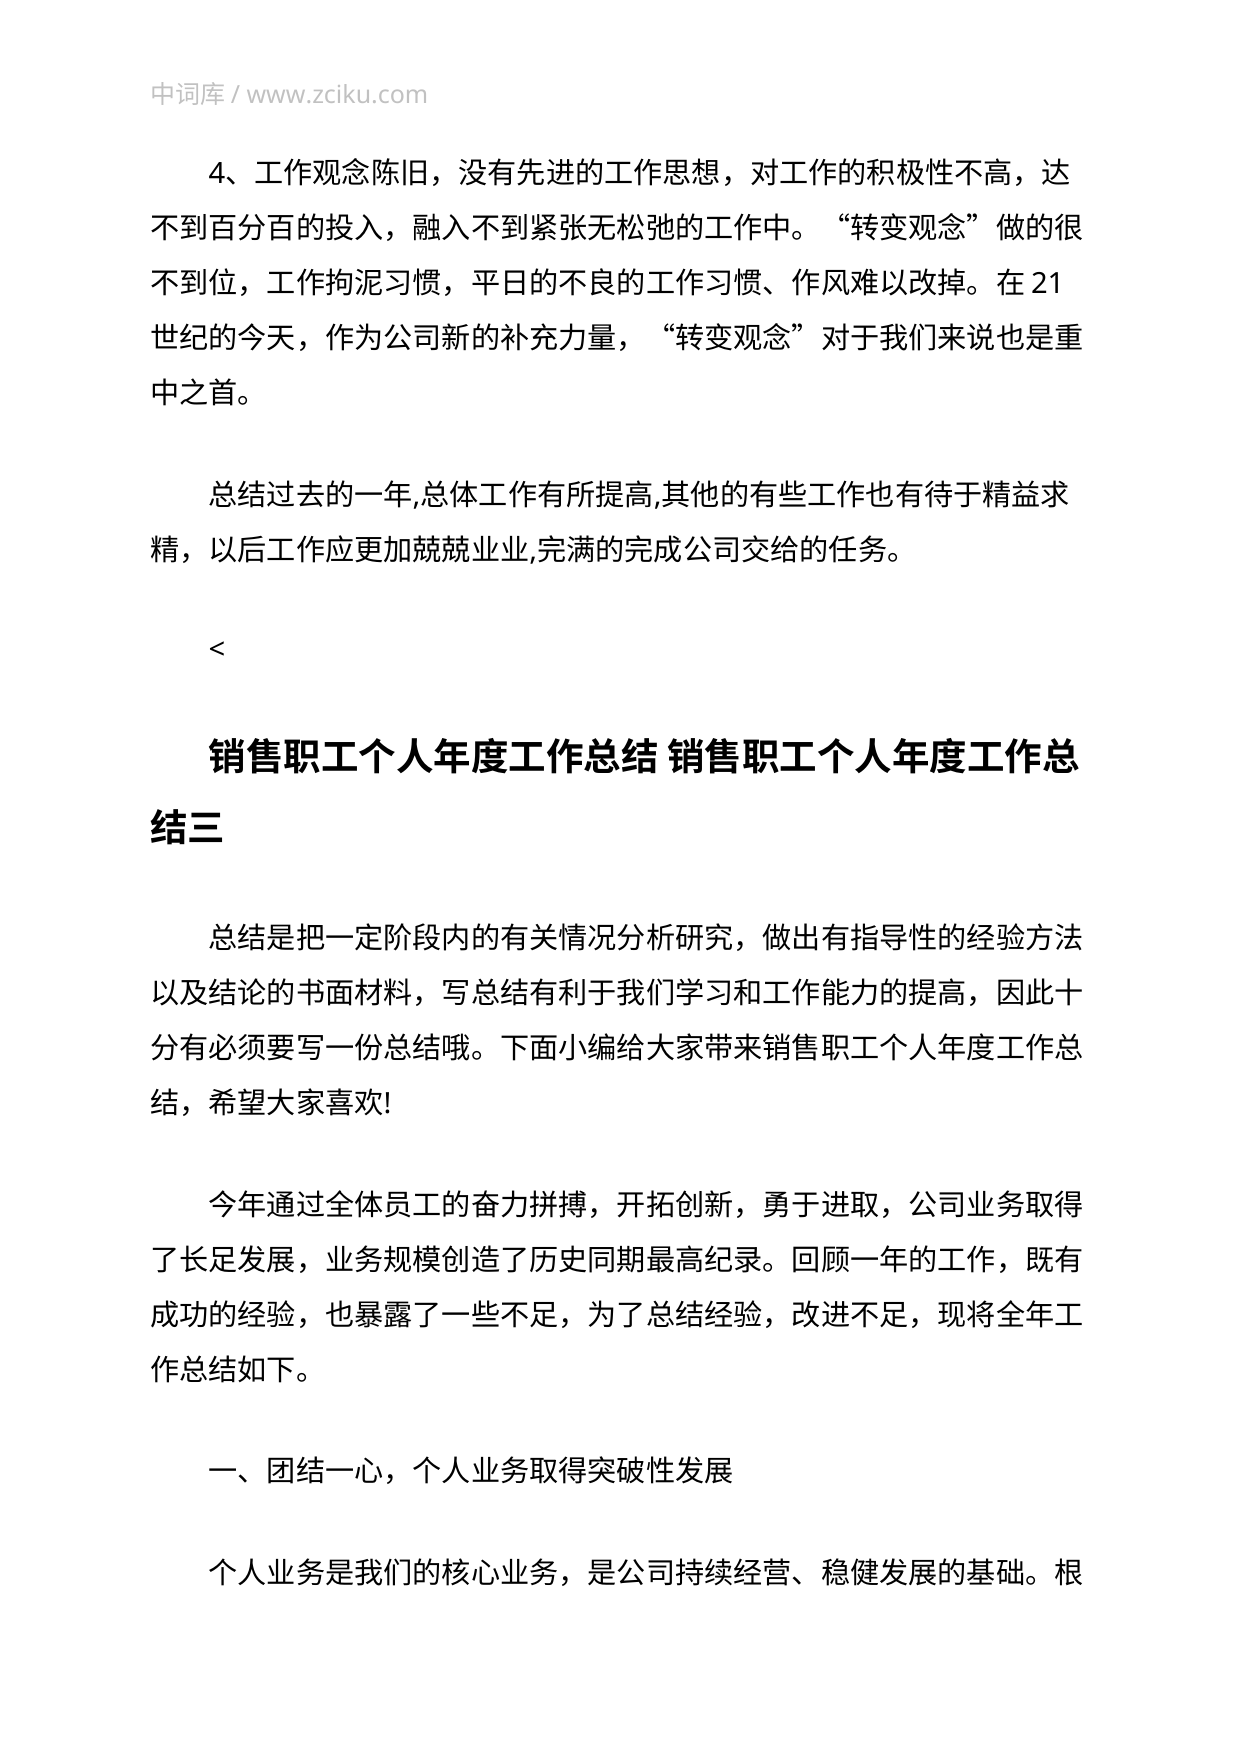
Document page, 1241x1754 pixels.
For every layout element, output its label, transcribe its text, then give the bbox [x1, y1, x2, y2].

text 一、团结一心，个人业务取得突破性发展 [150, 1448, 1090, 1490]
text 总结过去的一年,总体工作有所提高,其他的有些工作也有待于精益求精，以后工作应更加兢兢业业,完满的完成公司交给的任务。 [150, 472, 1090, 569]
text 销售职工个人年度工作总结 销售职工个人年度工作总结三 [150, 727, 1090, 852]
text 今年通过全体员工的奋力拼搏，开拓创新，勇于进取，公司业务取得了长足发展，业务规模创造了历史同期最高纪录。回顾一年的工作，既有成功的经验，也暴露了一些不足，为了总结经验，改进不足，现将全年工作总结如下。 [150, 1182, 1090, 1388]
text 总结是把一定阶段内的有关情况分析研究，做出有指导性的经验方法以及结论的书面材料，写总结有利于我们学习和工作能力的提高，因此十分有必须要写一份总结哦。下面小编给大家带来销售职工个人年度工作总结，希望大家喜欢! [150, 915, 1090, 1122]
text < [150, 628, 1090, 668]
text 4、工作观念陈旧，没有先进的工作思想，对工作的积极性不高，达不到百分百的投入，融入不到紧张无松弛的工作中。“转变观念”做的很不到位，工作拘泥习惯，平日的不良的工作习惯、作风难以改掉。在21世纪的今天，作为公司新的补充力量，“转变观念”对于我们来说也是重中之首。 [150, 150, 1090, 412]
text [150, 1550, 1090, 1592]
